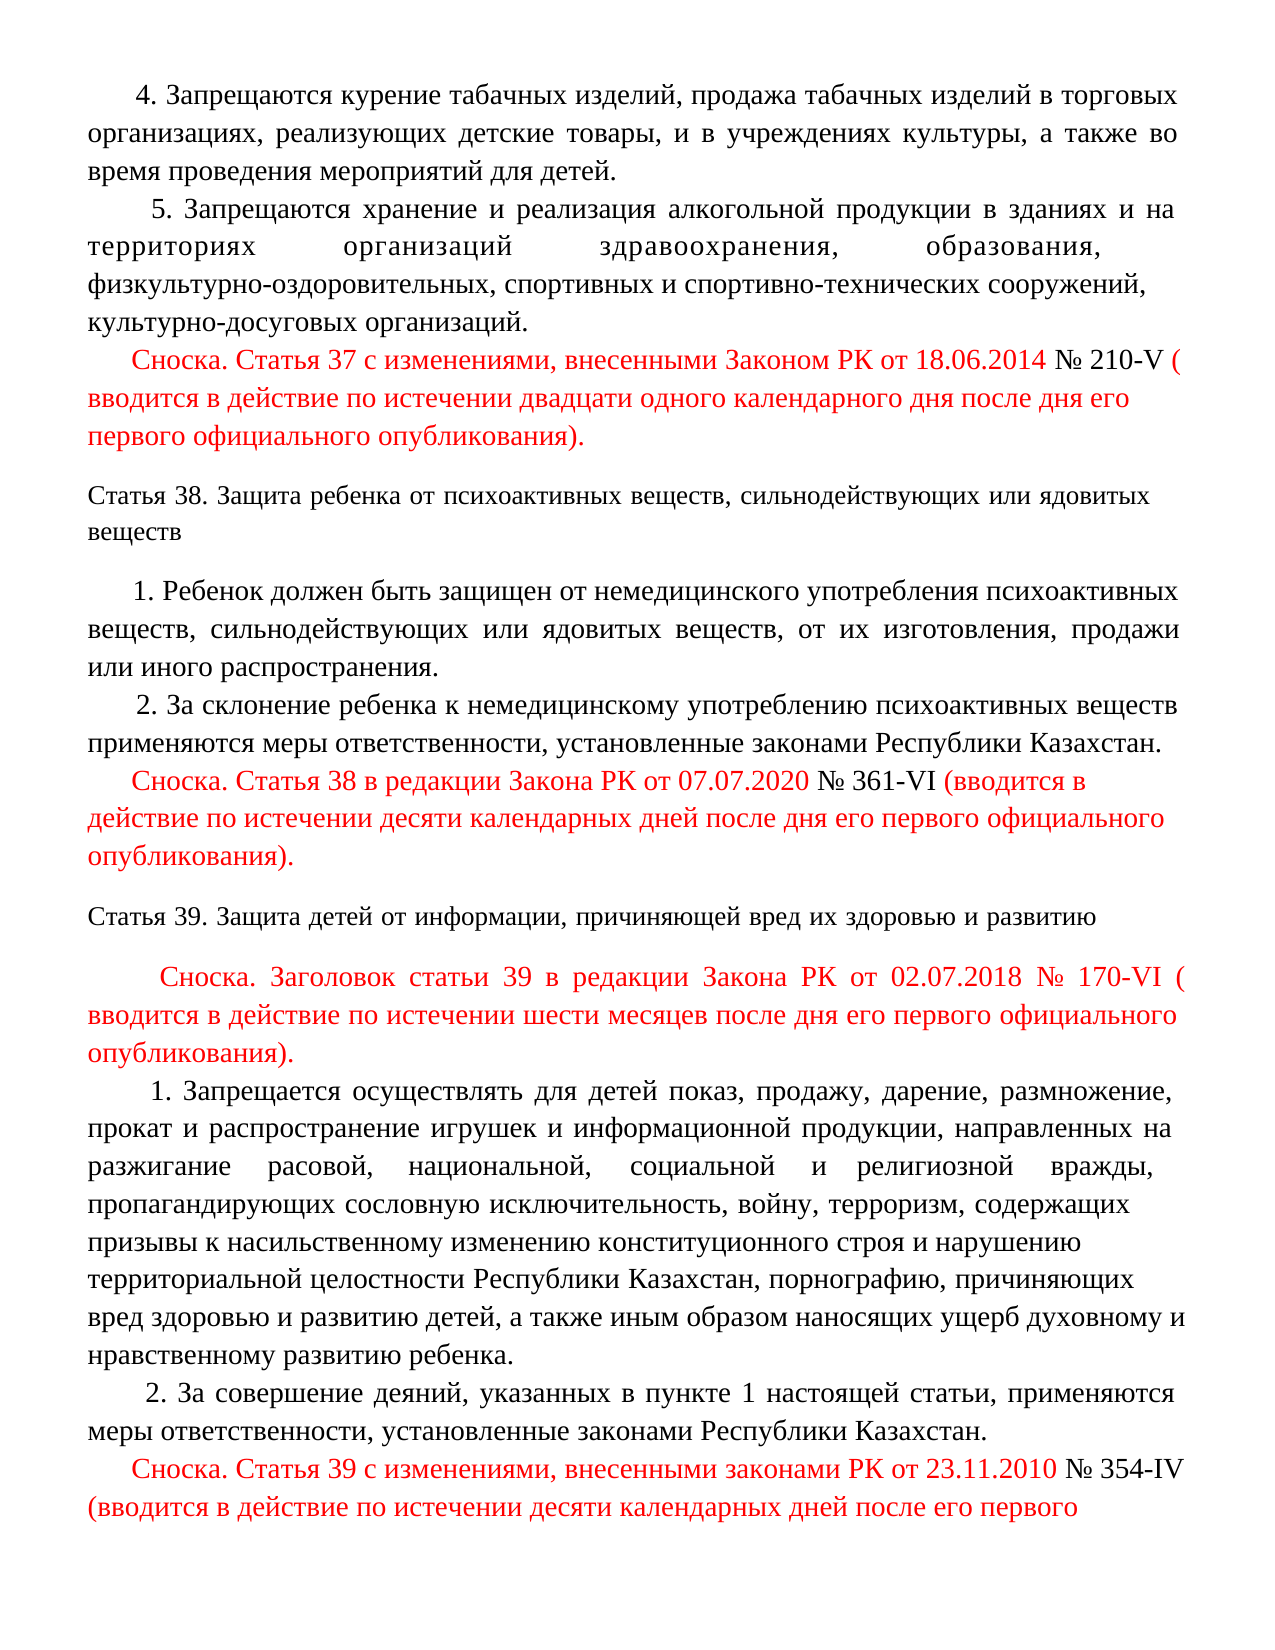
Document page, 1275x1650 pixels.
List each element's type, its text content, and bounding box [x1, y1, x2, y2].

list Ребенок должен быть защищен от немедицинского употребления психоактивных веществ, сильнодействующих или ядовитых веществ, от их изготовления, продажи или иного распространения. [87, 573, 1179, 683]
list Запрещается осуществлять для детей показ, продажу, дарение, размножение, прокат и распространение игрушек и информационной продукции, направленных на разжигание расовой, национальной, социальной и религиозной вражды, пропагандирующих сословную исключительность, войну, терроризм, содержащих призывы к насильственному изменению конституционного строя и нарушению территориальной целостности Республики Казахстан, порнографию, причиняющих вред здоровью и развитию детей, а также иным образом наносящих ущерб духовному и нравственному развитию ребенка. [87, 1073, 1187, 1371]
list Запрещаются хранение и реализация алкогольной продукции в зданиях и на территориях организаций здравоохранения, образования, физкультурно-оздоровительных, спортивных и спортивно-технических сооружений, культурно-досуговых организаций. [87, 191, 1176, 338]
text Статья 39. Защита детей от информации, причиняющей вред их здоровью и развитию [87, 900, 1198, 931]
text Статья 38. Защита ребенка от психоактивных веществ, сильнодействующих или ядовитых веществ [87, 479, 1198, 546]
text Сноска. Статья 37 с изменениями, внесенными Законом РК от 18.06.2014 № 210-V ( вводится в действие по истечении двадцати одного календарного дня после дня его первого официального опубликования). [87, 342, 1198, 451]
list Запрещаются курение табачных изделий, продажа табачных изделий в торговых организациях, реализующих детские товары, и в учреждениях культуры, а также во время проведения мероприятий для детей. [87, 77, 1179, 186]
text Сноска. Заголовок статьи 39 в редакции Закона РК от 02.07.2018 № 170-VІ ( [159, 959, 1198, 992]
text вводится в действие по истечении шести месяцев после дня его первого официального опубликования). [87, 997, 1179, 1068]
text Сноска. Статья 38 в редакции Закона РК от 07.07.2020 № 361-VI (вводится в действие по истечении десяти календарных дней после дня его первого официального опубликования). [87, 763, 1177, 872]
list За совершение деяний, указанных в пункте 1 настоящей статьи, применяются меры ответственности, установленные законами Республики Казахстан. [87, 1376, 1177, 1447]
list За склонение ребенка к немедицинскому употреблению психоактивных веществ применяются меры ответственности, установленные законами Республики Казахстан. [87, 687, 1179, 758]
text Сноска. Статья 39 с изменениями, внесенными законами РК от 23.11.2010 № 354-IV (вводится в действие по истечении десяти календарных дней после его первого [87, 1451, 1198, 1523]
